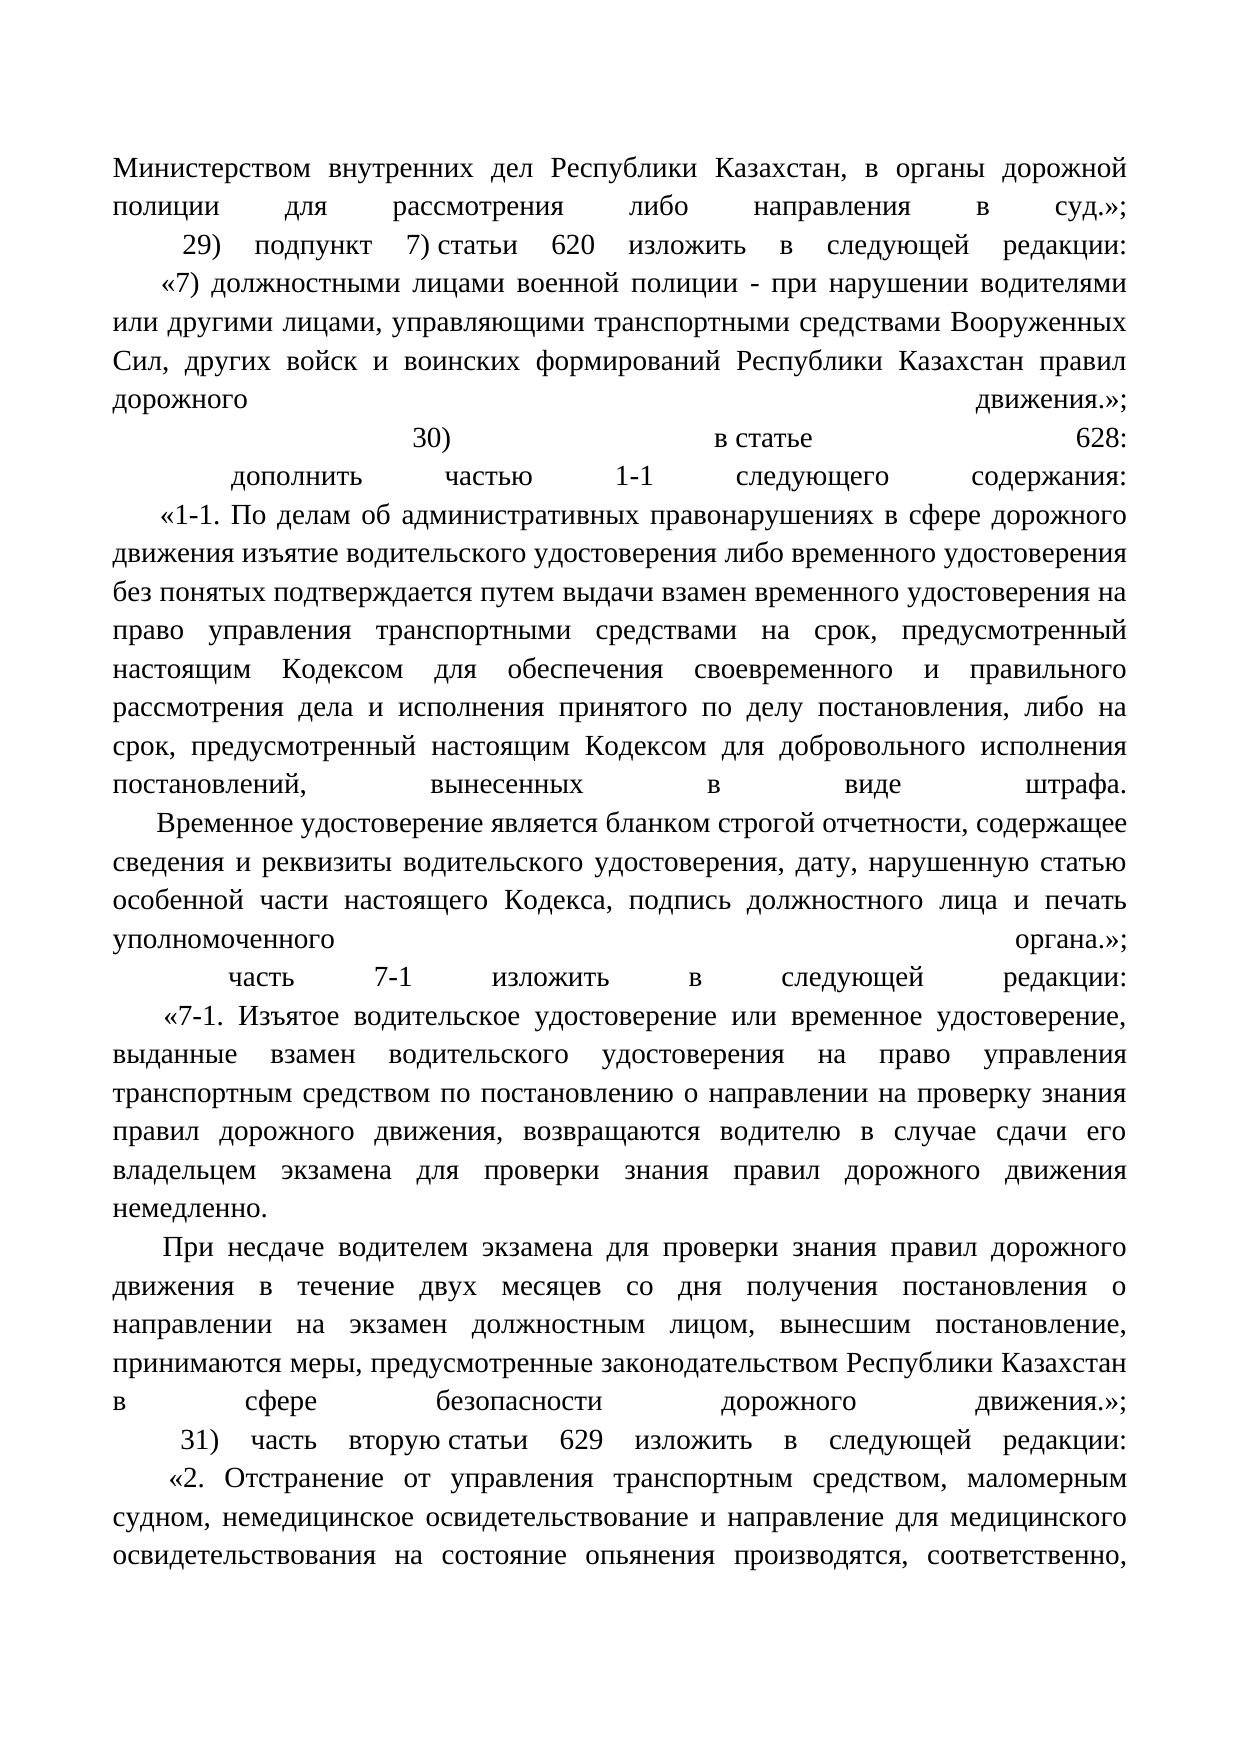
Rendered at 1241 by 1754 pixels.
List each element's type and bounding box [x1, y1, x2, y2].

text [112, 150, 1128, 1571]
